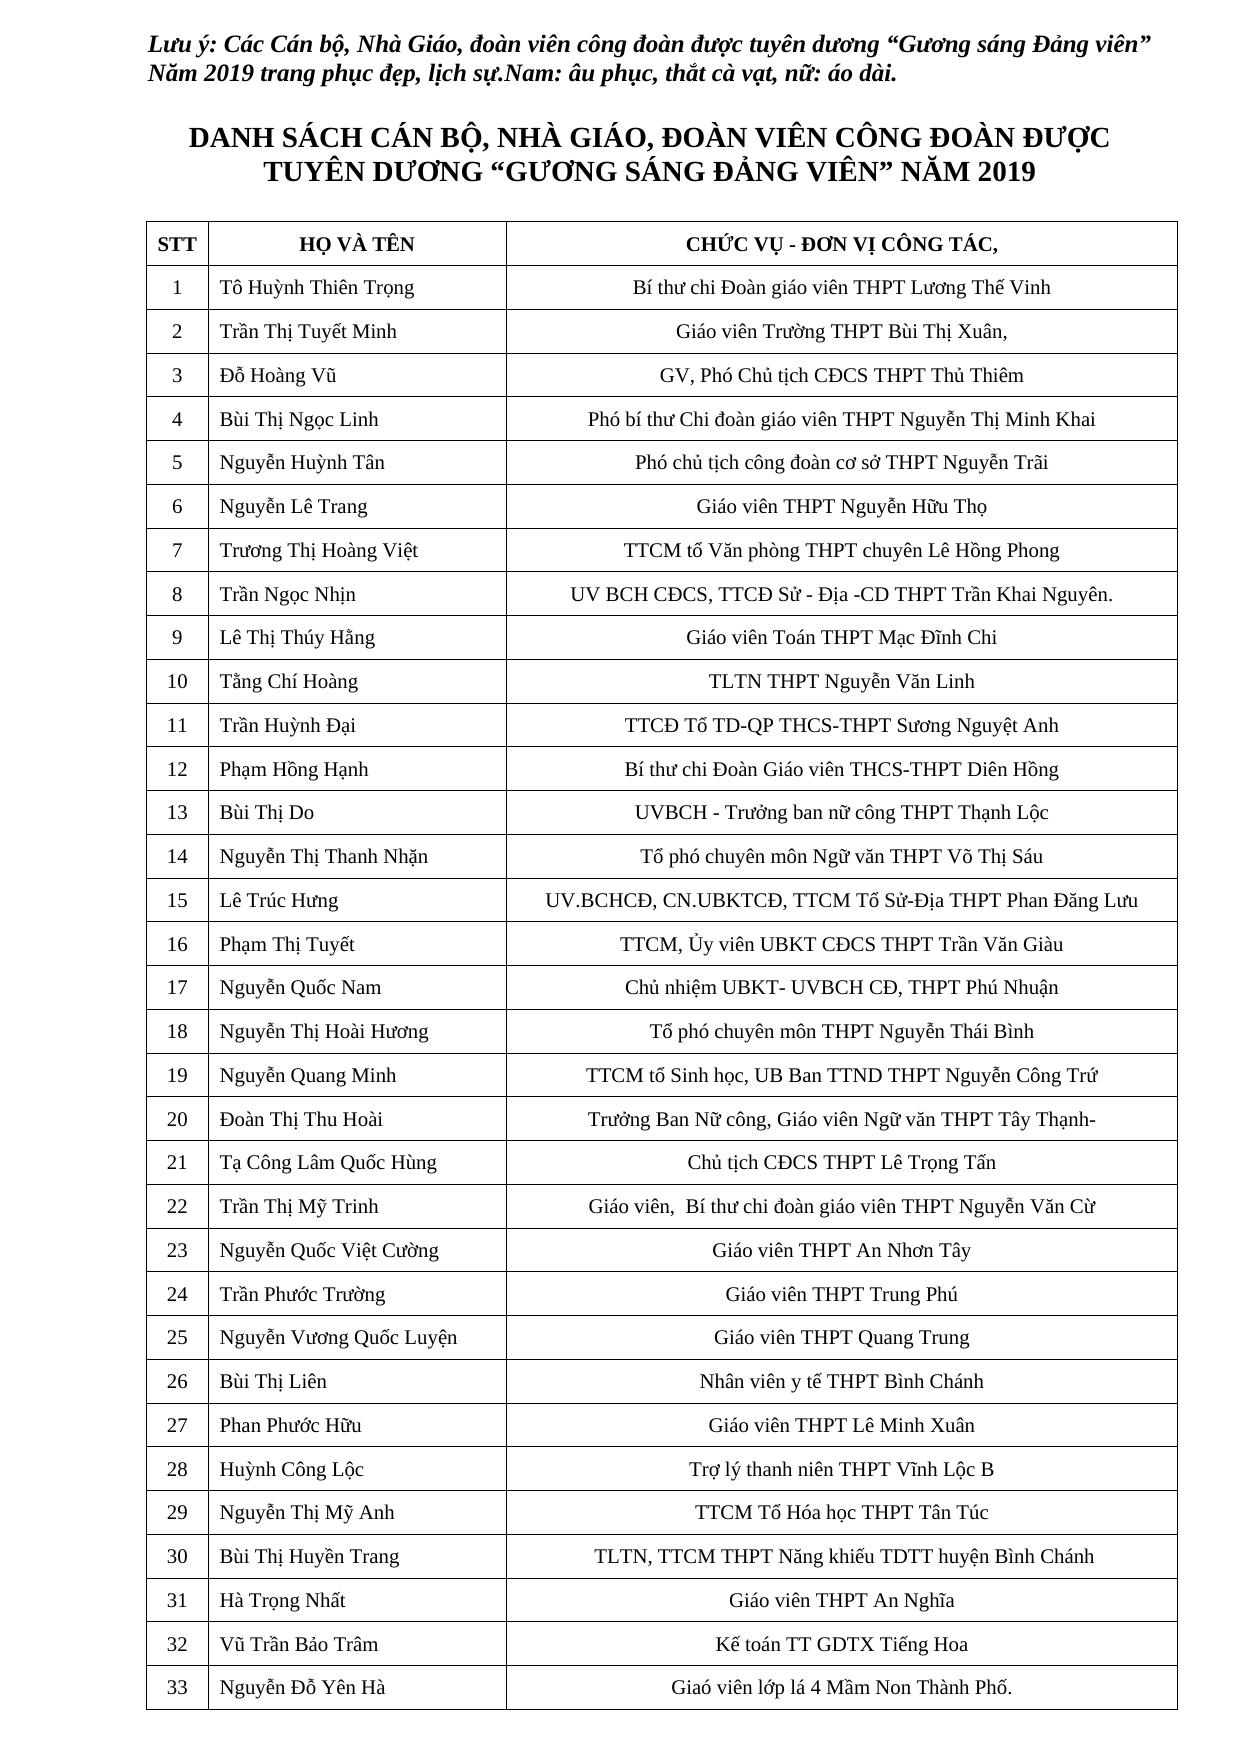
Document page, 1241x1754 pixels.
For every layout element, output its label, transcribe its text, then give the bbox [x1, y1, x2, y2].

table_cell UV.BCHCĐ, CN.UBKTCĐ, TTCM Tổ Sử-Địa THPT Phan Đăng Lưu [507, 879, 1177, 921]
table_cell 20 [147, 1097, 208, 1140]
table_cell Giáo viên THPT Trung Phú [507, 1272, 1177, 1315]
table_cell 29 [147, 1491, 208, 1534]
table_cell Trần Phước Trường [209, 1272, 506, 1315]
table_cell Vũ Trần Bảo Trâm [209, 1622, 506, 1665]
table_cell Trần Huỳnh Đại [209, 704, 506, 746]
table_cell Giáo viên THPT Nguyễn Hữu Thọ [507, 485, 1177, 527]
table_cell 30 [147, 1535, 208, 1577]
table_cell Nguyễn Huỳnh Tân [209, 441, 506, 484]
text DANH SÁCH CÁN BỘ, NHÀ GIÁO, ĐOÀN VIÊN CÔNG ĐOÀN ĐƯỢC TUYÊN DƯƠNG “GƯƠNG SÁNG ĐẢNG VIÊN” NĂM 2019 [148, 121, 1152, 188]
table_cell UVBCH - Trưởng ban nữ công THPT Thạnh Lộc [507, 791, 1177, 834]
table_cell 7 [147, 529, 208, 571]
table_cell 32 [147, 1622, 208, 1665]
table_cell 31 [147, 1579, 208, 1621]
table_cell 28 [147, 1447, 208, 1490]
table_cell 1 [147, 266, 208, 309]
table_cell Giáo viên Trường THPT Bùi Thị Xuân, [507, 310, 1177, 352]
table_cell 13 [147, 791, 208, 834]
table_cell Bùi Thị Ngọc Linh [209, 397, 506, 440]
table_cell Nguyễn Thị Hoài Hương [209, 1010, 506, 1052]
table_cell TLTN, TTCM THPT Năng khiếu TDTT huyện Bình Chánh [507, 1535, 1177, 1577]
table_cell Chủ nhiệm UBKT- UVBCH CĐ, THPT Phú Nhuận [507, 966, 1177, 1009]
table_cell Nhân viên y tế THPT Bình Chánh [507, 1360, 1177, 1402]
table_cell Trương Thị Hoàng Việt [209, 529, 506, 571]
table_cell Bí thư chi Đoàn Giáo viên THCS-THPT Diên Hồng [507, 747, 1177, 790]
table_cell Bùi Thị Liên [209, 1360, 506, 1402]
table_cell UV BCH CĐCS, TTCĐ Sử - Địa -CD THPT Trần Khai Nguyên. [507, 572, 1177, 615]
table_cell 24 [147, 1272, 208, 1315]
table_cell Giáo viên, Bí thư chi đoàn giáo viên THPT Nguyễn Văn Cừ [507, 1185, 1177, 1227]
table_cell Trần Ngọc Nhịn [209, 572, 506, 615]
table_cell Chủ tịch CĐCS THPT Lê Trọng Tấn [507, 1141, 1177, 1184]
table_cell 27 [147, 1404, 208, 1446]
table_cell 17 [147, 966, 208, 1009]
table_cell Nguyễn Thị Thanh Nhặn [209, 835, 506, 877]
table_cell Phạm Hồng Hạnh [209, 747, 506, 790]
table_cell Hà Trọng Nhất [209, 1579, 506, 1621]
table_cell Phó chủ tịch công đoàn cơ sở THPT Nguyễn Trãi [507, 441, 1177, 484]
table_cell Giáo viên THPT An Nghĩa [507, 1579, 1177, 1621]
table_cell Lê Thị Thúy Hằng [209, 616, 506, 659]
table_cell TTCĐ Tổ TD-QP THCS-THPT Sương Nguyệt Anh [507, 704, 1177, 746]
table_cell 10 [147, 660, 208, 702]
table_cell 6 [147, 485, 208, 527]
table_cell Tổ phó chuyên môn Ngữ văn THPT Võ Thị Sáu [507, 835, 1177, 877]
table_cell Nguyễn Quốc Việt Cường [209, 1229, 506, 1271]
table_cell 14 [147, 835, 208, 877]
table_cell TTCM tổ Văn phòng THPT chuyên Lê Hồng Phong [507, 529, 1177, 571]
table_cell Huỳnh Công Lộc [209, 1447, 506, 1490]
table_cell TLTN THPT Nguyễn Văn Linh [507, 660, 1177, 702]
table_cell Kế toán TT GDTX Tiếng Hoa [507, 1622, 1177, 1665]
table_cell Nguyễn Đỗ Yên Hà [209, 1666, 506, 1709]
table_cell TTCM tổ Sinh học, UB Ban TTND THPT Nguyễn Công Trứ [507, 1054, 1177, 1096]
table_cell 19 [147, 1054, 208, 1096]
table_cell Nguyễn Quốc Nam [209, 966, 506, 1009]
table_cell TTCM Tổ Hóa học THPT Tân Túc [507, 1491, 1177, 1534]
table_cell Nguyễn Quang Minh [209, 1054, 506, 1096]
table_cell 26 [147, 1360, 208, 1402]
table_cell Phạm Thị Tuyết [209, 922, 506, 965]
table_cell Tô Huỳnh Thiên Trọng [209, 266, 506, 309]
table_cell Đoàn Thị Thu Hoài [209, 1097, 506, 1140]
table_cell 23 [147, 1229, 208, 1271]
table_cell Giáo viên Toán THPT Mạc Đĩnh Chi [507, 616, 1177, 659]
table_cell Lê Trúc Hưng [209, 879, 506, 921]
table_cell Giáo viên THPT Lê Minh Xuân [507, 1404, 1177, 1446]
table_header STT [147, 222, 208, 265]
table_cell 22 [147, 1185, 208, 1227]
table_cell 4 [147, 397, 208, 440]
table_cell 33 [147, 1666, 208, 1709]
table_cell Trưởng Ban Nữ công, Giáo viên Ngữ văn THPT Tây Thạnh- [507, 1097, 1177, 1140]
table_header CHỨC VỤ - ĐƠN VỊ CÔNG TÁC, [507, 222, 1177, 265]
table_cell TTCM, Ủy viên UBKT CĐCS THPT Trần Văn Giàu [507, 922, 1177, 965]
table_cell Trần Thị Mỹ Trinh [209, 1185, 506, 1227]
table_cell Giáo viên THPT An Nhơn Tây [507, 1229, 1177, 1271]
table_cell 25 [147, 1316, 208, 1359]
table_cell Tằng Chí Hoàng [209, 660, 506, 702]
table_cell 15 [147, 879, 208, 921]
table_cell Trợ lý thanh niên THPT Vĩnh Lộc B [507, 1447, 1177, 1490]
table_cell 11 [147, 704, 208, 746]
table_cell 2 [147, 310, 208, 352]
table_cell Giaó viên lớp lá 4 Mầm Non Thành Phố. [507, 1666, 1177, 1709]
table_cell Tạ Công Lâm Quốc Hùng [209, 1141, 506, 1184]
table_cell 16 [147, 922, 208, 965]
table_cell Giáo viên THPT Quang Trung [507, 1316, 1177, 1359]
table_cell Bùi Thị Huyền Trang [209, 1535, 506, 1577]
table_cell 3 [147, 354, 208, 396]
table_cell 8 [147, 572, 208, 615]
table_header HỌ VÀ TÊN [209, 222, 506, 265]
text Lưu ý: Các Cán bộ, Nhà Giáo, đoàn viên công đoàn được tuyên dương “Gương sáng Đảng viên” Năm 2019 trang phục đẹp, lịch sự.Nam: âu phục, thắt cà vạt, nữ: áo dài. [148, 29, 1152, 87]
table_cell Đỗ Hoàng Vũ [209, 354, 506, 396]
table_cell Bùi Thị Do [209, 791, 506, 834]
table_cell Trần Thị Tuyết Minh [209, 310, 506, 352]
table_cell 12 [147, 747, 208, 790]
table_cell GV, Phó Chủ tịch CĐCS THPT Thủ Thiêm [507, 354, 1177, 396]
table_cell Phó bí thư Chi đoàn giáo viên THPT Nguyễn Thị Minh Khai [507, 397, 1177, 440]
table_cell 5 [147, 441, 208, 484]
table_cell Tổ phó chuyên môn THPT Nguyễn Thái Bình [507, 1010, 1177, 1052]
table_cell Nguyễn Vương Quốc Luyện [209, 1316, 506, 1359]
table_cell Phan Phước Hữu [209, 1404, 506, 1446]
table_cell Nguyễn Thị Mỹ Anh [209, 1491, 506, 1534]
table_cell 9 [147, 616, 208, 659]
table_cell Bí thư chi Đoàn giáo viên THPT Lương Thế Vinh [507, 266, 1177, 309]
table_cell 21 [147, 1141, 208, 1184]
table_cell 18 [147, 1010, 208, 1052]
table_cell Nguyễn Lê Trang [209, 485, 506, 527]
